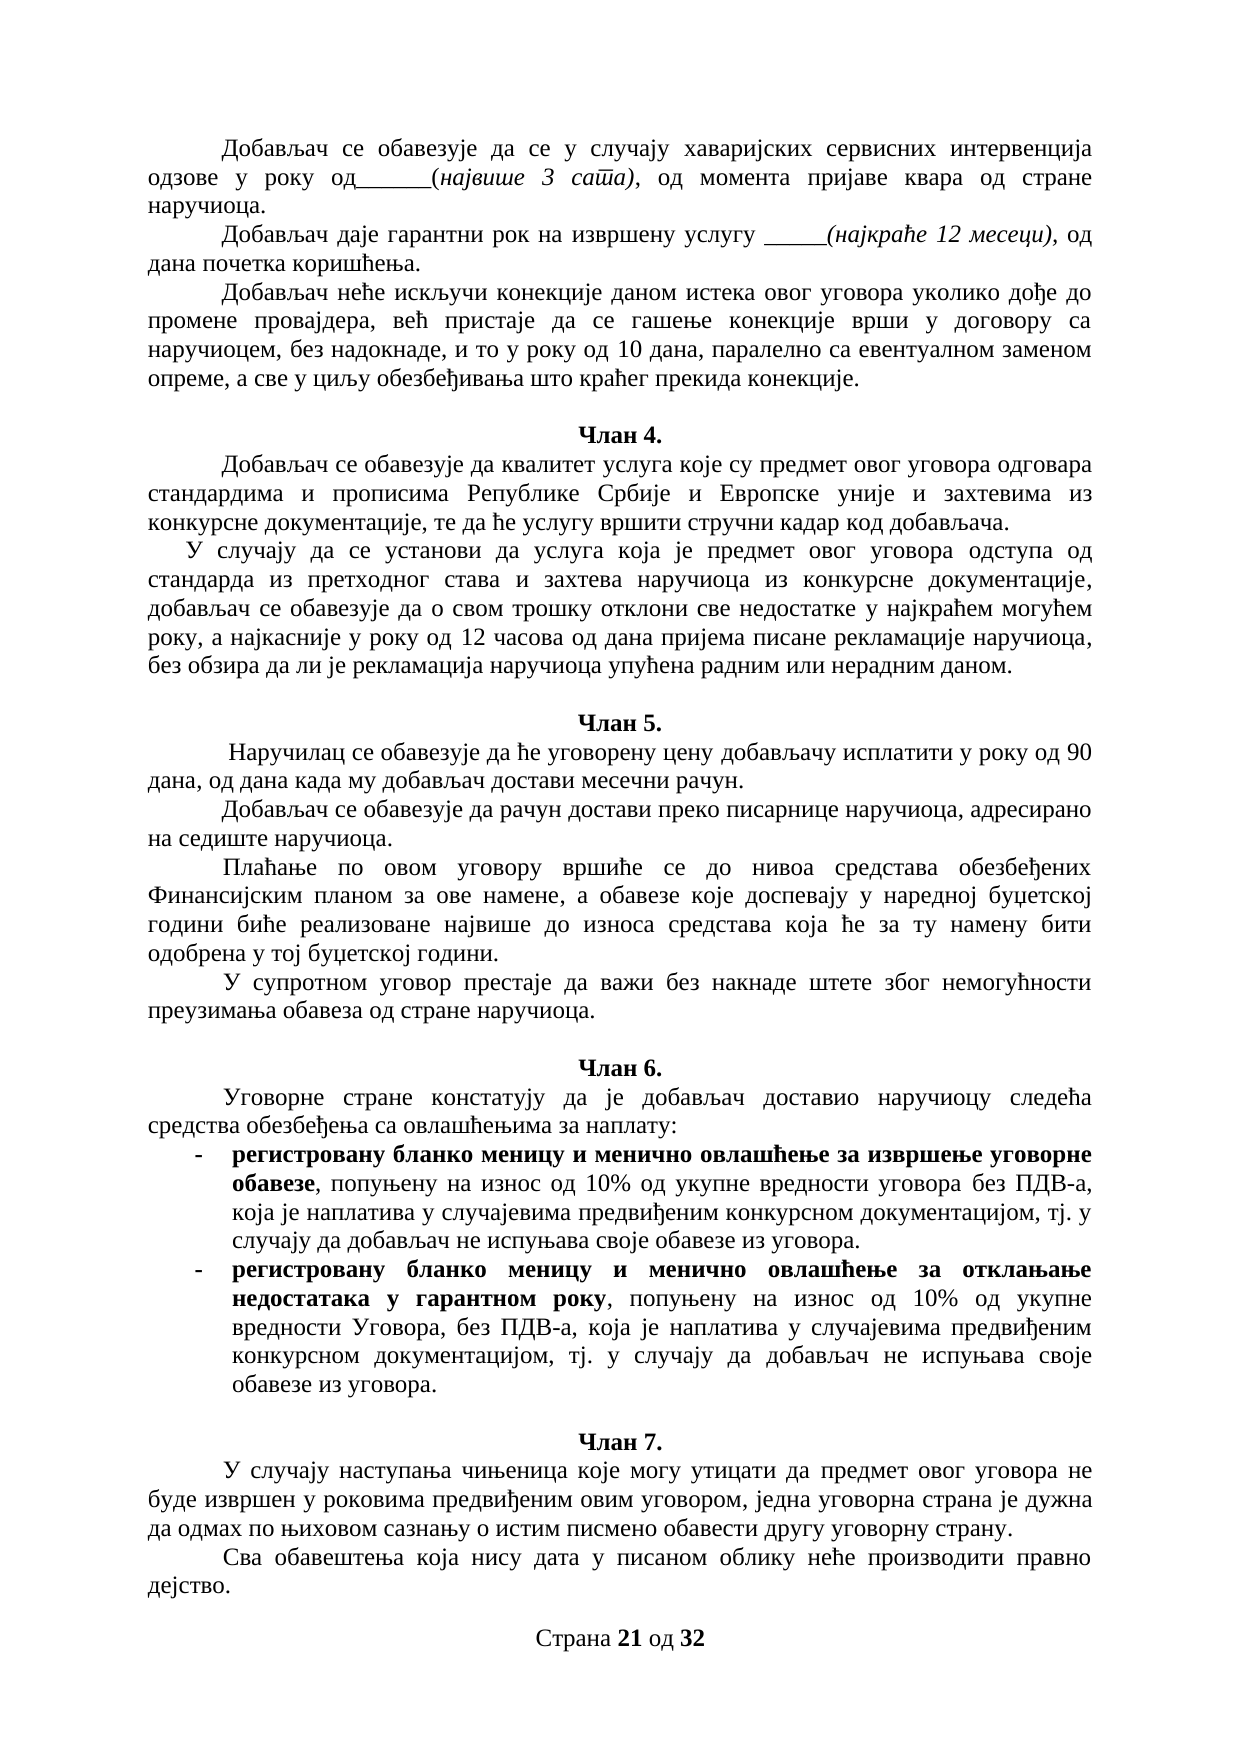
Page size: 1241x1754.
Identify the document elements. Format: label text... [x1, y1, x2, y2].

text Наручилац се обавезује да ће уговорену цену добављачу исплатити у року од 90 дана, од дана када му добављач достави месечни рачун. [148, 737, 1092, 794]
text У случају наступања чињеница које могу утицати да предмет овог уговора не буде извршен у роковима предвиђеним овим уговором, једна уговорна страна је дужна да одмах по њиховом сазнању о истим писмено обавести другу уговорну страну. [148, 1456, 1092, 1542]
text У супротном уговор престаје да важи без накнаде штете због немогућности преузимања обавеза од стране наручиоца. [148, 967, 1092, 1024]
text Члан 7. [148, 1427, 1092, 1456]
text Члан 4. [148, 420, 1092, 449]
text Члан 5. [148, 708, 1092, 737]
text Добављач неће искључи конекције даном истека овог уговора уколико дође до промене провајдера, већ пристаје да се гашење конекције врши у договору са наручиоцем, без надокнаде, и то у року од 10 дана, паралелно са евентуалном заменом опреме, а све у циљу обезбеђивања што краћег прекида конекције. [148, 277, 1092, 392]
text Члан 6. [148, 1053, 1092, 1082]
text Добављач се обавезује да квалитет услуга које су предмет овог уговора одговара стандардима и прописима Републике Србије и Европске уније и захтевима из конкурсне документације, те да ће услугу вршити стручни кадар код добављача. [148, 449, 1092, 535]
text Добављач се обавезује да рачун достави преко писарнице наручиоца, адресирано на седиште наручиоца. [148, 794, 1092, 852]
text Плаћање по овом уговору вршиће се до нивоа средстава обезбеђених Финансијским планом за ове намене, а обавезе које доспевају у наредној буџетској години биће реализоване највише до износа средстава која ће за ту намену бити одобрена у тој буџетској години. [148, 852, 1092, 967]
text Добављач даје гарантни рок на извршену услугу _____(најкраће 12 месеци), од дана почетка коришћења. [148, 219, 1092, 277]
list регистровану бланко меницу и менично овлашћење за отклањање недостатака у гарантном року, попуњену на износ од 10% од укупне вредности Уговора, без ПДВ-а, која је наплатива у случајевима предвиђеним конкурсном документацијом, тј. у случају да добављач не испуњава своје обавезе из уговора. [194, 1254, 1092, 1398]
text У случају да се установи да услуга која је предмет овог уговора одступа од стандарда из претходног става и захтева наручиоца из конкурсне документације, добављач се обавезује да о свом трошку отклони све недостатке у најкраћем могућем року, а најкасније у року од 12 часова од дана пријема писане рекламације наручиоца, без обзира да ли је рекламација наручиоца упућена радним или нерадним даном. [148, 535, 1092, 679]
text Добављач се обавезује да се у случају хаваријских сервисних интервенција одзове у року од______(највише 3 сата), од момента пријаве квара од стране наручиоца. [148, 133, 1092, 219]
text Сва обавештења која нису дата у писаном облику неће производити правно дејство. [148, 1542, 1092, 1599]
list регистровану бланко меницу и менично овлашћење за извршење уговорне обавезе, попуњену на износ од 10% од укупне вредности уговора без ПДВ-а, која је наплатива у случајевима предвиђеним конкурсном документацијом, тј. у случају да добављач не испуњава своје обавезе из уговора. [194, 1139, 1092, 1254]
text Уговорне стране констатују да је добављач доставио наручиоцу следећа средства обезбеђења са овлашћењима за наплату: [148, 1082, 1092, 1139]
